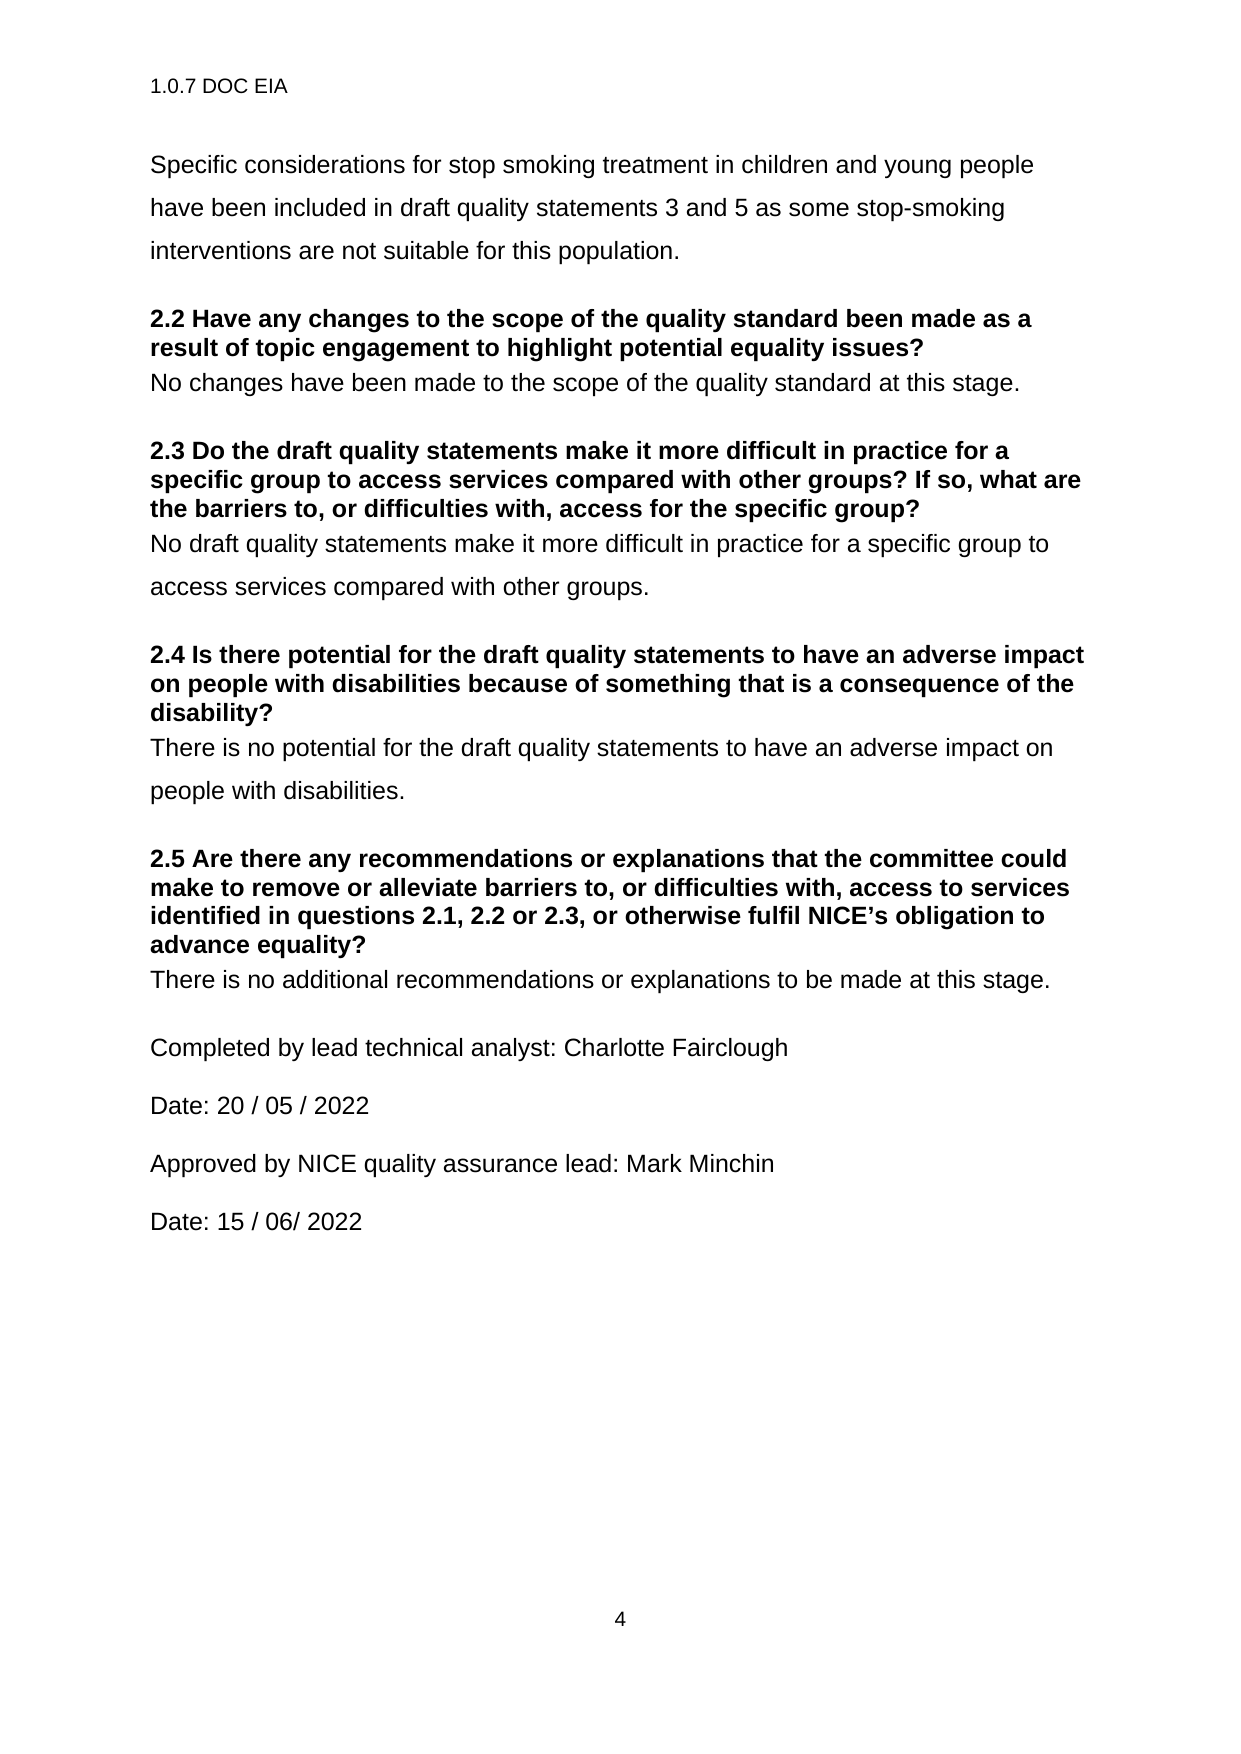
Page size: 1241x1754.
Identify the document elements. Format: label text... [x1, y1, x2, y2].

text Specific considerations for stop smoking treatment in children and young people have been included in draft quality statements 3 and 5 as some stop-smoking interventions are not suitable for this population. [150, 150, 1090, 265]
text Approved by NICE quality assurance lead: Mark Minchin [150, 1149, 1090, 1178]
text Date: 20 / 05 / 2022 [150, 1091, 1090, 1120]
text No changes have been made to the scope of the quality standard at this stage. [150, 368, 1090, 397]
text Date: 15 / 06/ 2022 [150, 1207, 1090, 1236]
text No draft quality statements make it more difficult in practice for a specific group to access services compared with other groups. [150, 529, 1090, 601]
text There is no potential for the draft quality statements to have an adverse impact on people with disabilities. [150, 732, 1090, 804]
text Completed by lead technical analyst: Charlotte Fairclough [150, 1033, 1090, 1062]
subtitle 2.3 Do the draft quality statements make it more difficult in practice for a specific group to access services compared with other groups? If so, what are the barriers to, or difficulties with, access for the specific group? [150, 436, 1090, 522]
text There is no additional recommendations or explanations to be made at this stage. [150, 965, 1090, 994]
subtitle 2.5 Are there any recommendations or explanations that the committee could make to remove or alleviate barriers to, or difficulties with, access to services identified in questions 2.1, 2.2 or 2.3, or otherwise fulfil NICE’s obligation to advance equality? [150, 844, 1090, 959]
subtitle 2.2 Have any changes to the scope of the quality standard been made as a result of topic engagement to highlight potential equality issues? [150, 304, 1090, 362]
subtitle 2.4 Is there potential for the draft quality statements to have an adverse impact on people with disabilities because of something that is a consequence of the disability? [150, 640, 1090, 726]
